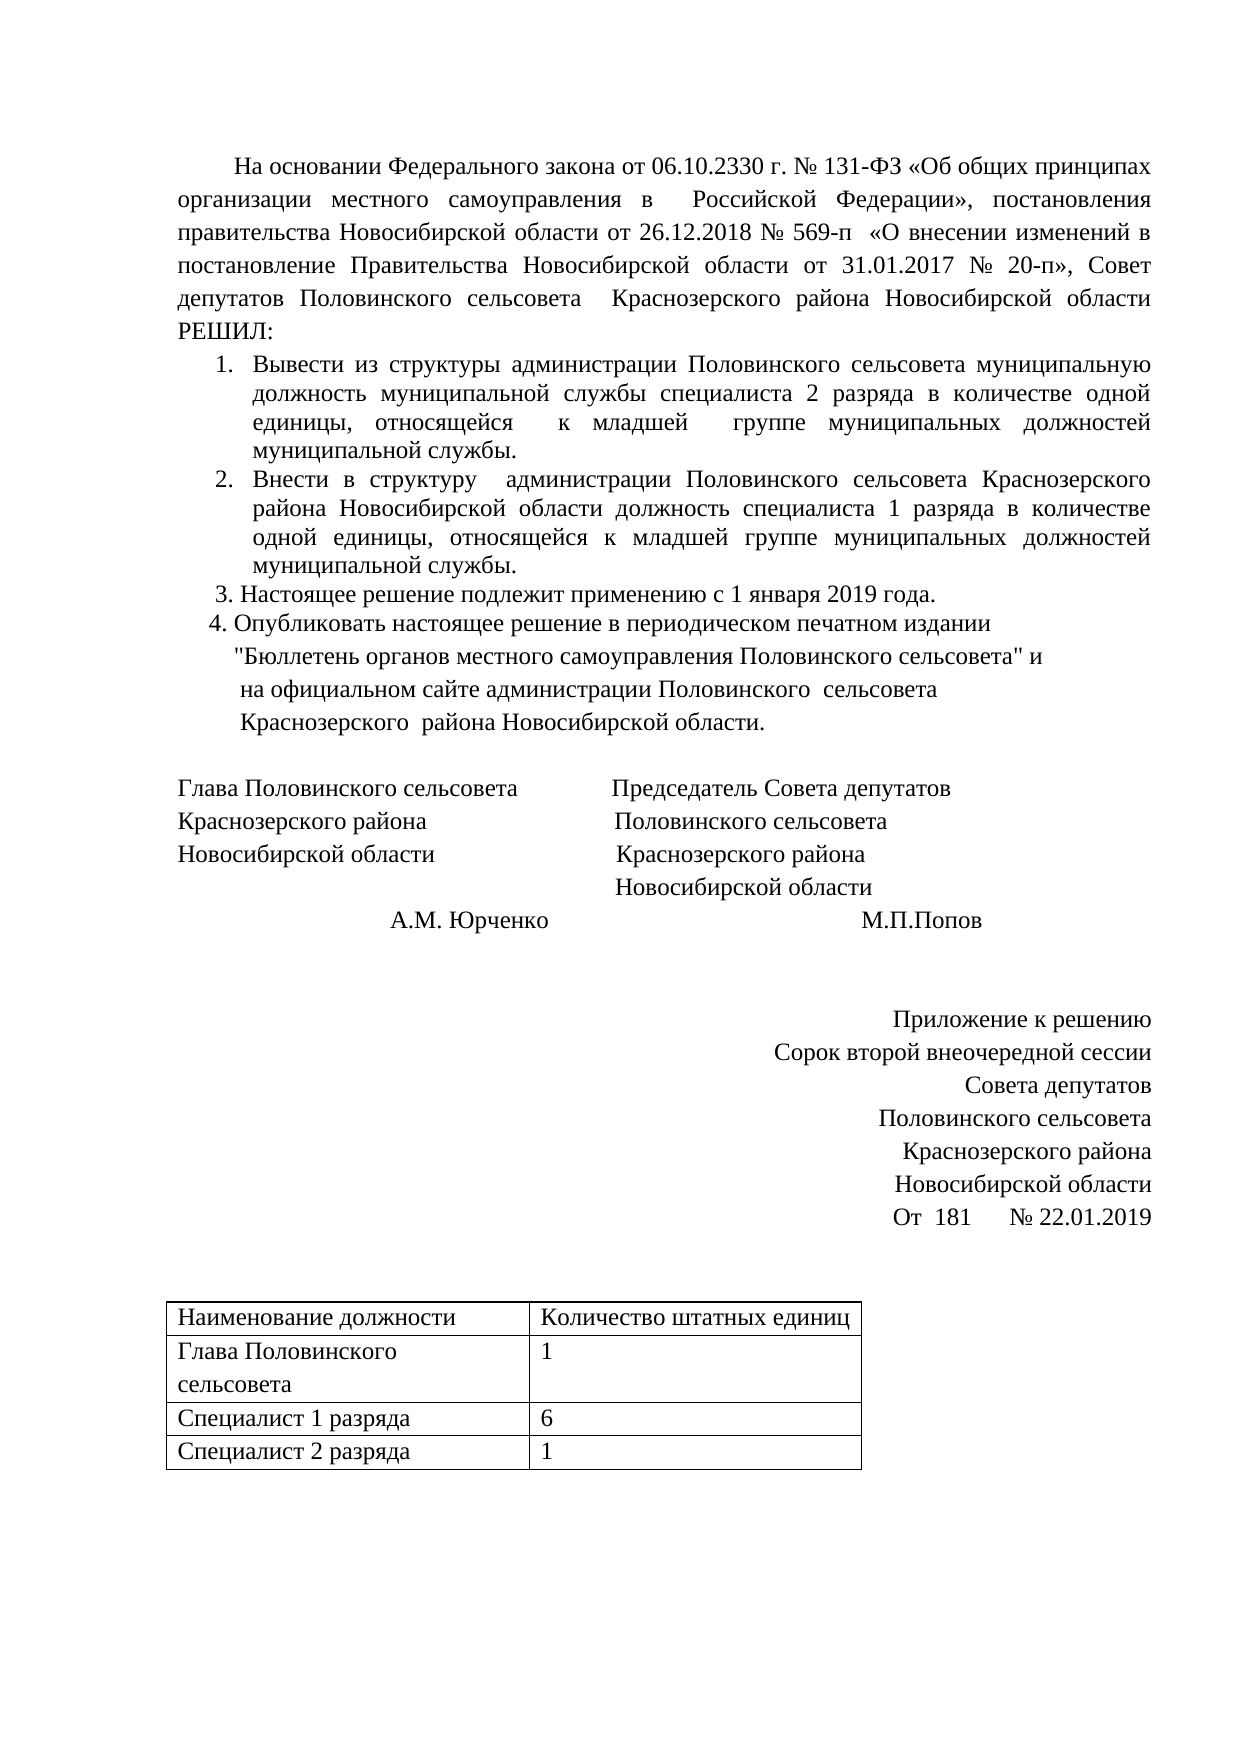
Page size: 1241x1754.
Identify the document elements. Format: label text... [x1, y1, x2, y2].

text Краснозерского района Половинского сельсовета [177, 806, 1152, 835]
text Глава Половинского сельсовета Председатель Совета депутатов [177, 773, 1152, 802]
table_cell Глава Половинского сельсовета [167, 1336, 529, 1402]
text на официальном сайте администрации Половинского сельсовета [177, 674, 1152, 703]
text 4. Опубликовать настоящее решение в периодическом печатном издании [177, 608, 1152, 637]
list Внести в структуру администрации Половинского сельсовета Краснозерского района Новосибирской области должность специалиста 1 разряда в количестве одной единицы, относящейся к младшей группе муниципальных должностей муниципальной службы. [215, 464, 1152, 579]
text Приложение к решению [177, 1004, 1152, 1033]
table_header Количество штатных единиц [530, 1303, 861, 1335]
text Новосибирской области Краснозерского района [177, 839, 1152, 868]
table_cell 6 [530, 1403, 861, 1435]
list 3. Настоящее решение подлежит применению с 1 января 2019 года. [215, 579, 1152, 608]
table_cell Специалист 1 разряда [167, 1403, 529, 1435]
text На основании Федерального закона от 06.10.2330 г. № 131-ФЗ «Об общих принципах организации местного самоуправления в Российской Федерации», постановления правительства Новосибирской области от 26.12.2018 № 569-п «О внесении изменений в постановление Правительства Новосибирской области от 31.01.2017 № 20-п», Совет депутатов Половинского сельсовета Краснозерского района Новосибирской области РЕШИЛ: [177, 151, 1152, 345]
text Краснозерского района Новосибирской области. [177, 707, 1152, 736]
text А.М. Юрченко М.П.Попов [177, 905, 1152, 934]
table_header Наименование должности [167, 1303, 529, 1335]
text Совета депутатов [177, 1070, 1152, 1099]
text Краснозерского района [177, 1136, 1152, 1165]
table_cell 1 [530, 1436, 861, 1469]
table_cell 1 [530, 1336, 861, 1402]
list Вывести из структуры администрации Половинского сельсовета муниципальную должность муниципальной службы специалиста 2 разряда в количестве одной единицы, относящейся к младшей группе муниципальных должностей муниципальной службы. [215, 349, 1152, 464]
text Сорок второй внеочередной сессии [177, 1037, 1152, 1066]
text Новосибирской области [177, 872, 1152, 901]
text Половинского сельсовета [177, 1103, 1152, 1132]
text От 181 № 22.01.2019 [177, 1202, 1152, 1231]
table_cell Специалист 2 разряда [167, 1436, 529, 1469]
text "Бюллетень органов местного самоуправления Половинского сельсовета" и [177, 641, 1152, 670]
text Новосибирской области [177, 1169, 1152, 1198]
